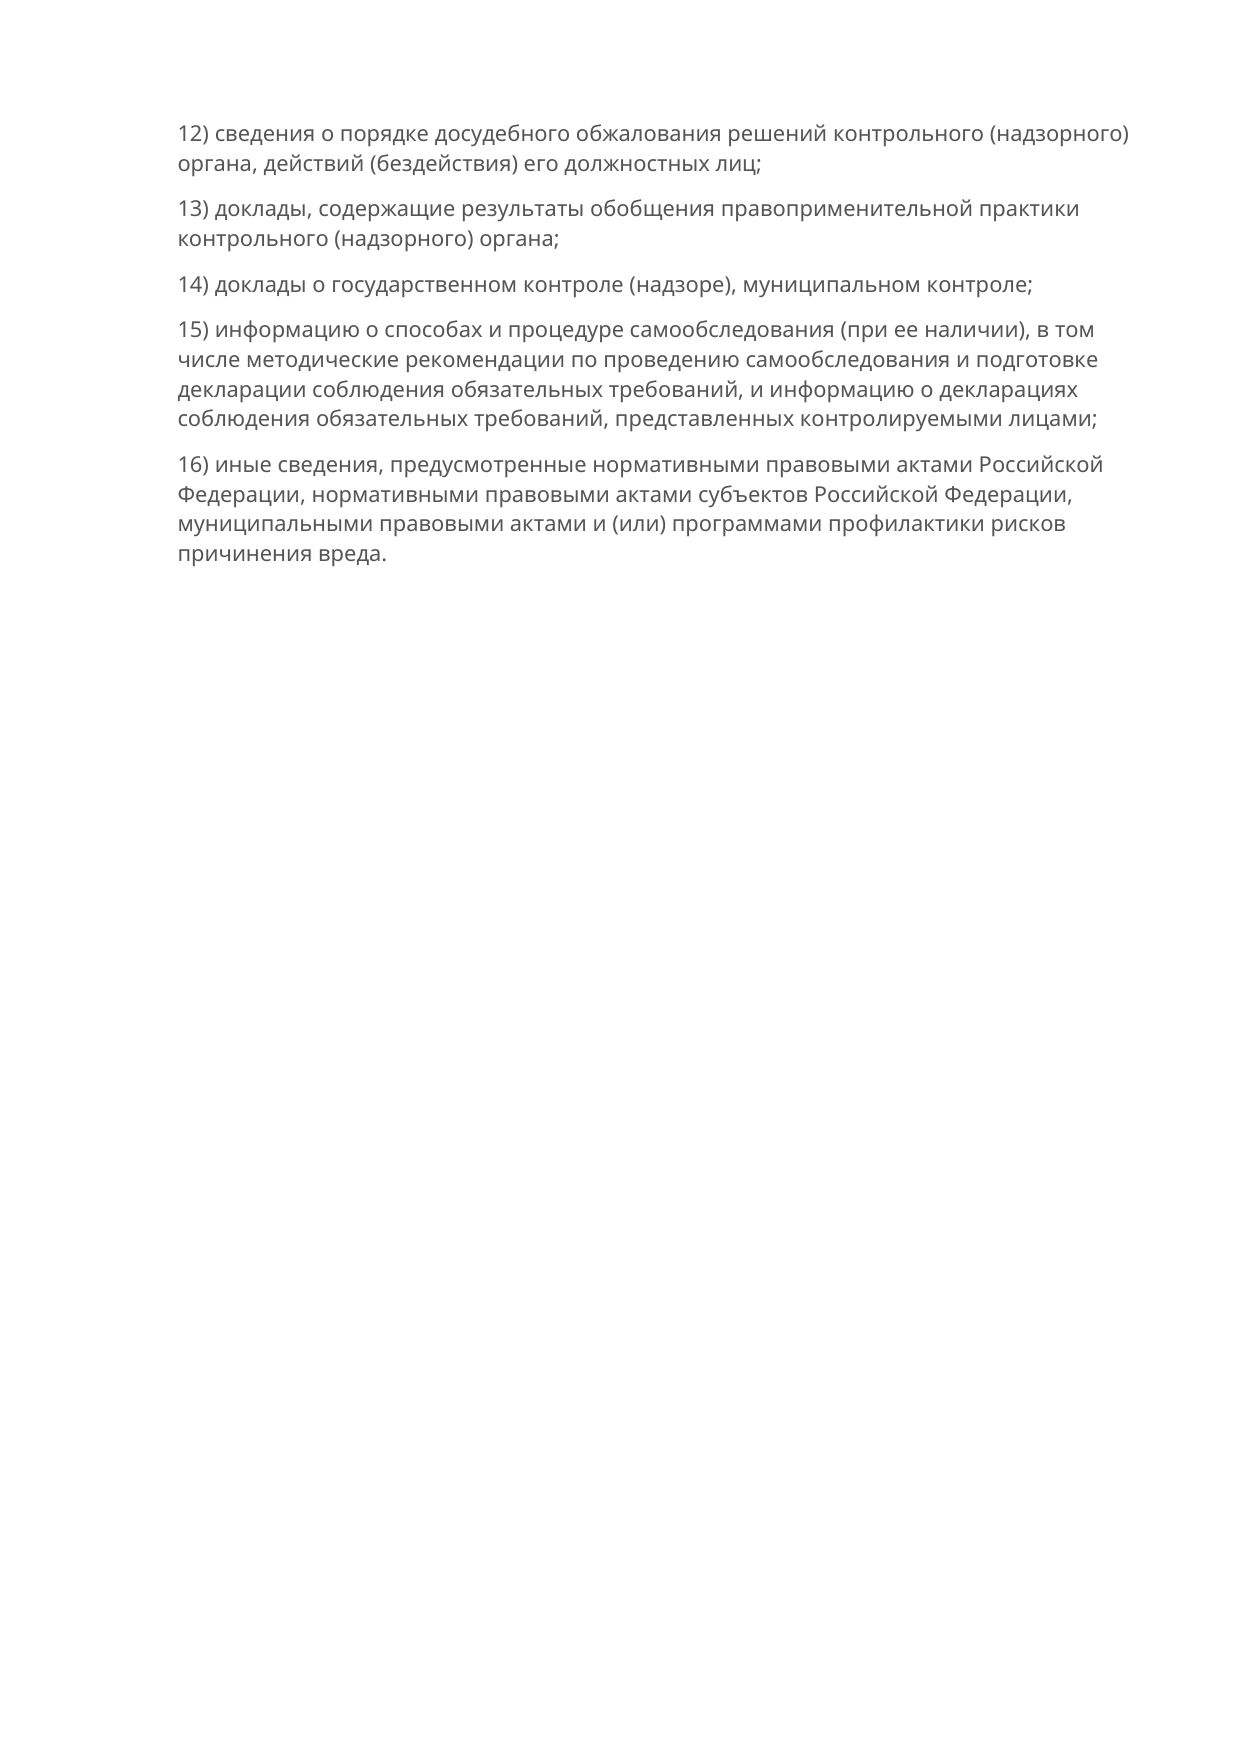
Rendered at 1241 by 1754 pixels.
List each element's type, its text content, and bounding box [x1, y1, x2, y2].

text 14) доклады о государственном контроле (надзоре), муниципальном контроле; [177, 268, 1152, 298]
text 15) информацию о способах и процедуре самообследования (при ее наличии), в том числе методические рекомендации по проведению самообследования и подготовке декларации соблюдения обязательных требований, и информацию о декларациях соблюдения обязательных требований, представленных контролируемыми лицами; [177, 314, 1152, 433]
text 16) иные сведения, предусмотренные нормативными правовыми актами Российской Федерации, нормативными правовыми актами субъектов Российской Федерации, муниципальными правовыми актами и (или) программами профилактики рисков причинения вреда. [177, 449, 1152, 568]
text 13) доклады, содержащие результаты обобщения правоприменительной практики контрольного (надзорного) органа; [177, 193, 1152, 253]
text 12) сведения о порядке досудебного обжалования решений контрольного (надзорного) органа, действий (бездействия) его должностных лиц; [177, 118, 1152, 178]
